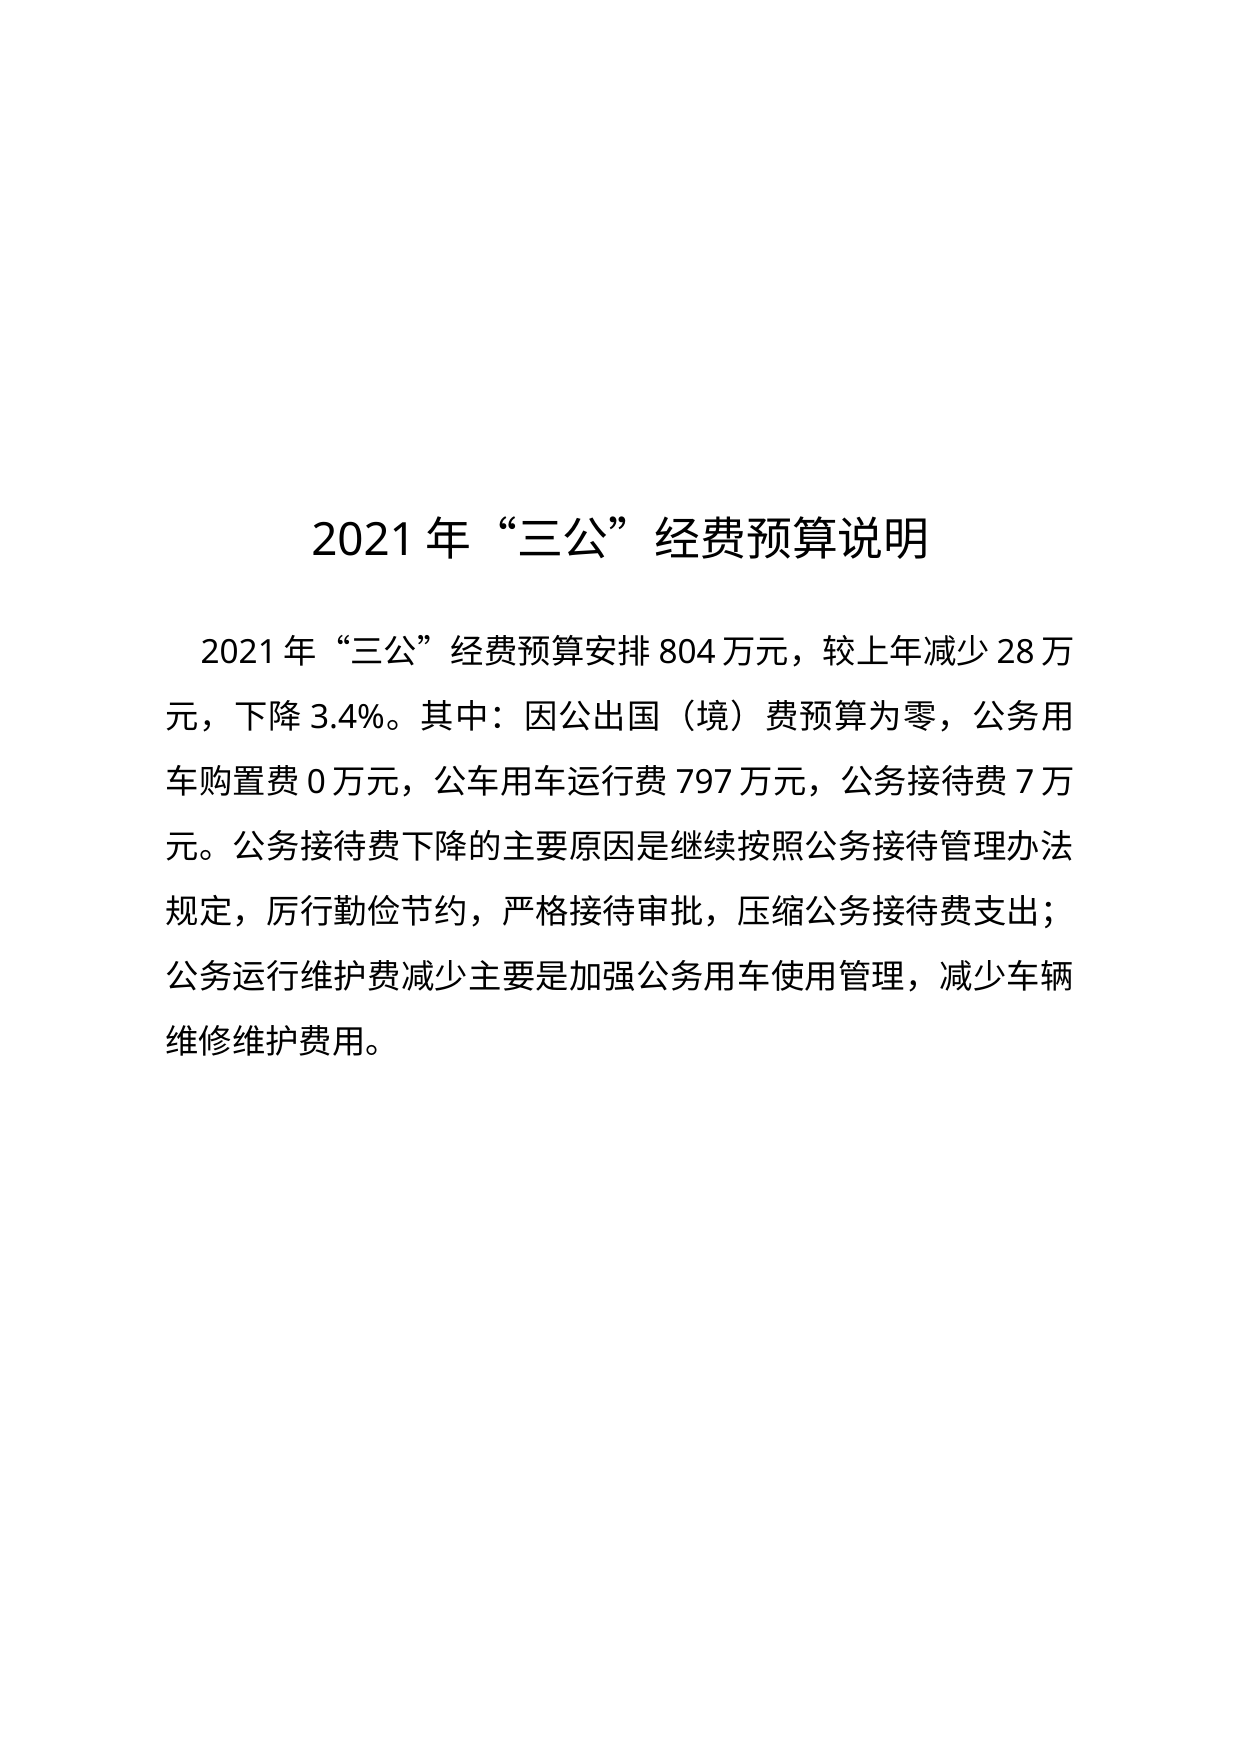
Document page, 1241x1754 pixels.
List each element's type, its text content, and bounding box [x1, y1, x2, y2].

text 2021年“三公”经费预算说明 [165, 487, 1075, 584]
text 2021年“三公”经费预算安排804万元，较上年减少28万元，下降3.4%。其中：因公出国（境）费预算为零，公务用车购置费0万元，公车用车运行费797万元，公务接待费7万元。公务接待费下降的主要原因是继续按照公务接待管理办法规定，厉行勤俭节约，严格接待审批，压缩公务接待费支出；公务运行维护费减少主要是加强公务用车使用管理，减少车辆维修维护费用。 [165, 617, 1075, 1072]
